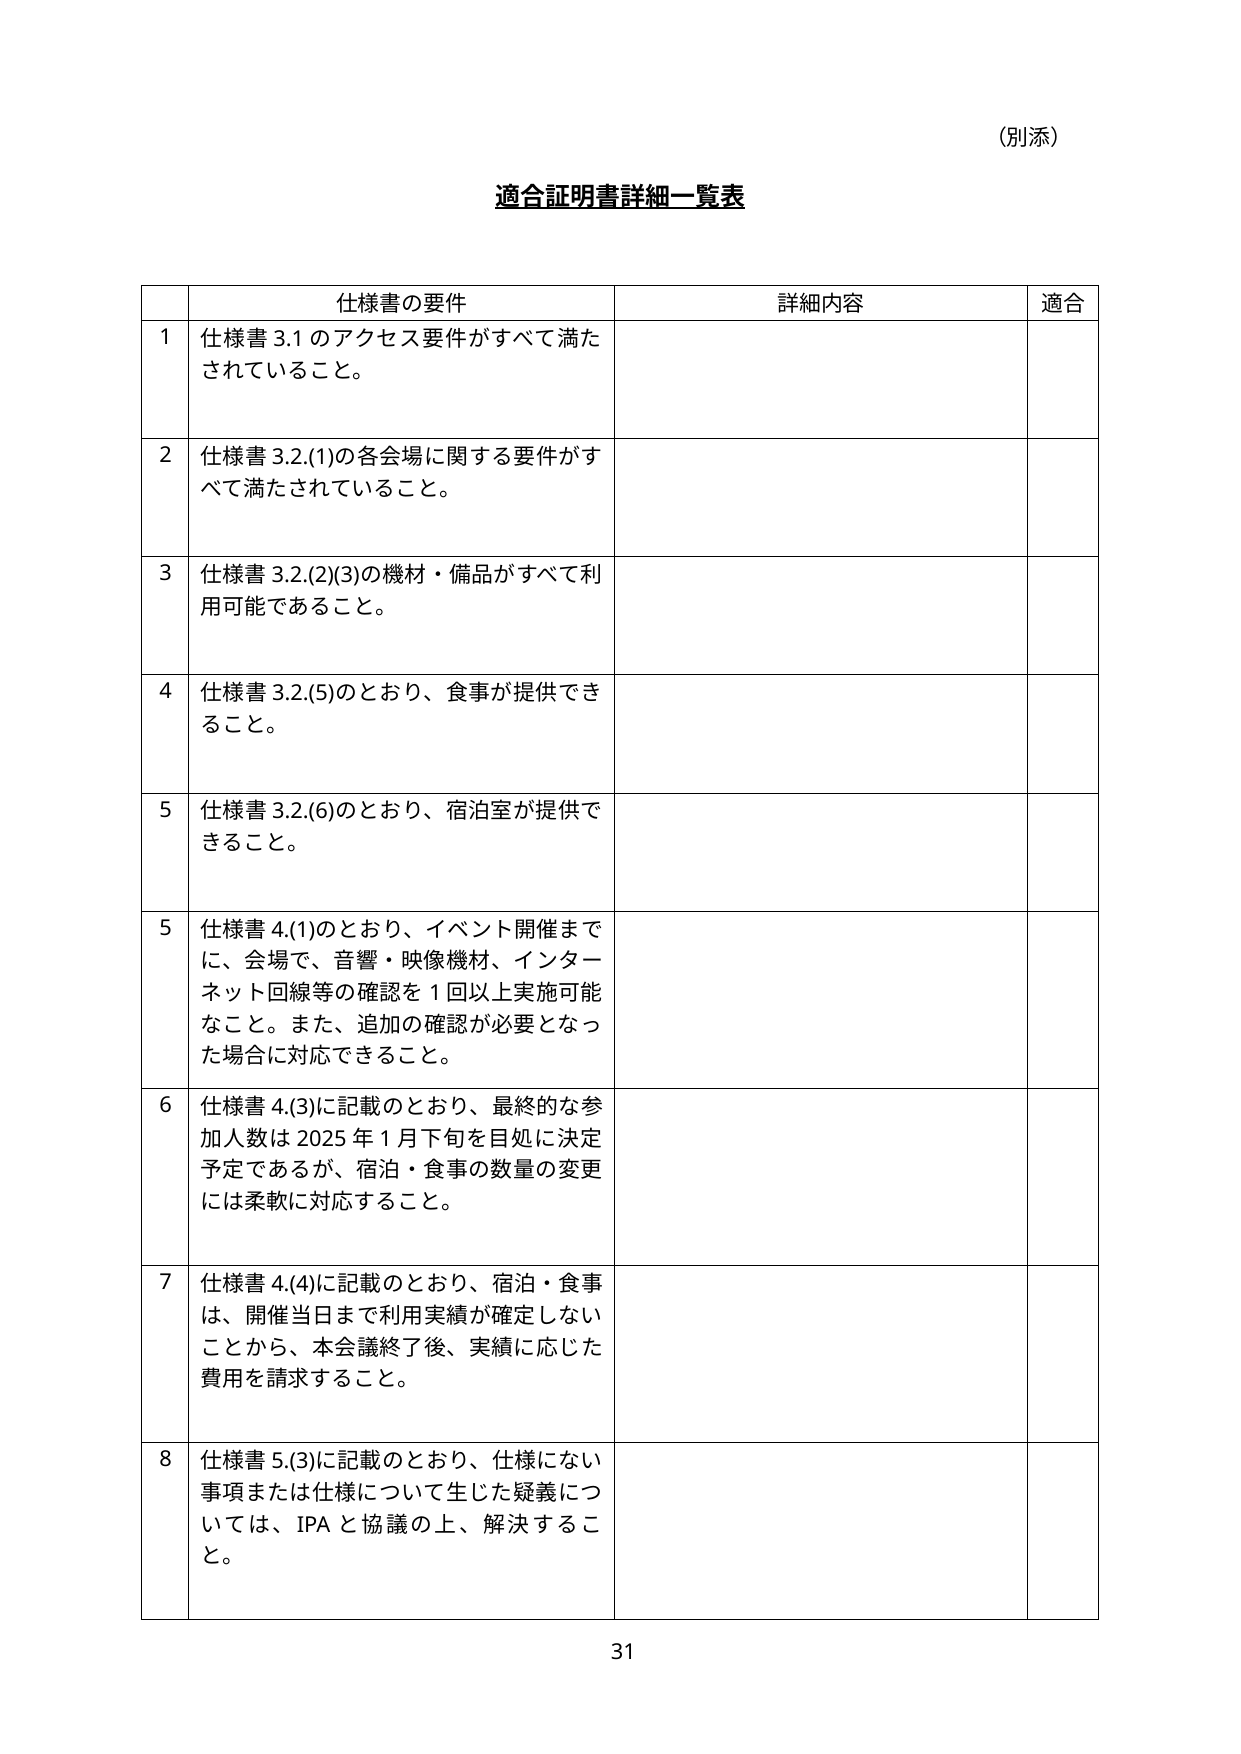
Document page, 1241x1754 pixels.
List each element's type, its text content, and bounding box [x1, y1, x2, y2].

table_header 仕様書の要件 [189, 286, 614, 320]
table_cell [1028, 1443, 1098, 1619]
table_cell 5 [142, 794, 188, 911]
table_cell 仕様書4.(4)に記載のとおり、宿泊・食事は、開催当日まで利用実績が確定しないことから、本会議終了後、実績に応じた費用を請求すること。 [189, 1266, 614, 1442]
table_cell [615, 912, 1027, 1088]
table_cell 5 [142, 912, 188, 1088]
table_cell [615, 1443, 1027, 1619]
table_cell [615, 675, 1027, 792]
table_cell [615, 439, 1027, 556]
table_cell 7 [142, 1266, 188, 1442]
table_cell 仕様書4.(3)に記載のとおり、最終的な参加人数は2025年1月下旬を目処に決定予定であるが、宿泊・食事の数量の変更には柔軟に対応すること。 [189, 1089, 614, 1265]
table_cell [1028, 439, 1098, 556]
table_cell [1028, 675, 1098, 792]
table_cell [615, 794, 1027, 911]
table_header 詳細内容 [615, 286, 1027, 320]
table_cell [1028, 1266, 1098, 1442]
table_cell 仕様書3.1のアクセス要件がすべて満たされていること。 [189, 321, 614, 438]
table_cell [1028, 1089, 1098, 1265]
table_cell 仕様書3.2.(5)のとおり、食事が提供できること。 [189, 675, 614, 792]
table_cell [615, 1089, 1027, 1265]
table_cell [615, 321, 1027, 438]
table_header 適合 [1028, 286, 1098, 320]
table_cell 8 [142, 1443, 188, 1619]
table_cell 2 [142, 439, 188, 556]
table_cell 仕様書3.2.(1)の各会場に関する要件がすべて満たされていること。 [189, 439, 614, 556]
text 適合証明書詳細一覧表 [118, 176, 1122, 213]
table_cell 3 [142, 557, 188, 674]
table_cell 仕様書3.2.(6)のとおり、宿泊室が提供できること。 [189, 794, 614, 911]
table_cell 6 [142, 1089, 188, 1265]
table_header [142, 286, 188, 320]
table_cell [1028, 557, 1098, 674]
table_cell [615, 557, 1027, 674]
table_cell [1028, 321, 1098, 438]
table_cell [1028, 794, 1098, 911]
table_cell 仕様書4.(1)のとおり、イベント開催までに、会場で、音響・映像機材、インターネット回線等の確認を1回以上実施可能なこと。また、追加の確認が必要となった場合に対応できること。 [189, 912, 614, 1088]
text （別添） [118, 120, 1072, 151]
table_cell 仕様書5.(3)に記載のとおり、仕様にない事項または仕様について生じた疑義については、IPAと協議の上、解決すること。 [189, 1443, 614, 1619]
table_cell [615, 1266, 1027, 1442]
table_cell 1 [142, 321, 188, 438]
table_cell [1028, 912, 1098, 1088]
table_cell 4 [142, 675, 188, 792]
table_cell 仕様書3.2.(2)(3)の機材・備品がすべて利用可能であること。 [189, 557, 614, 674]
